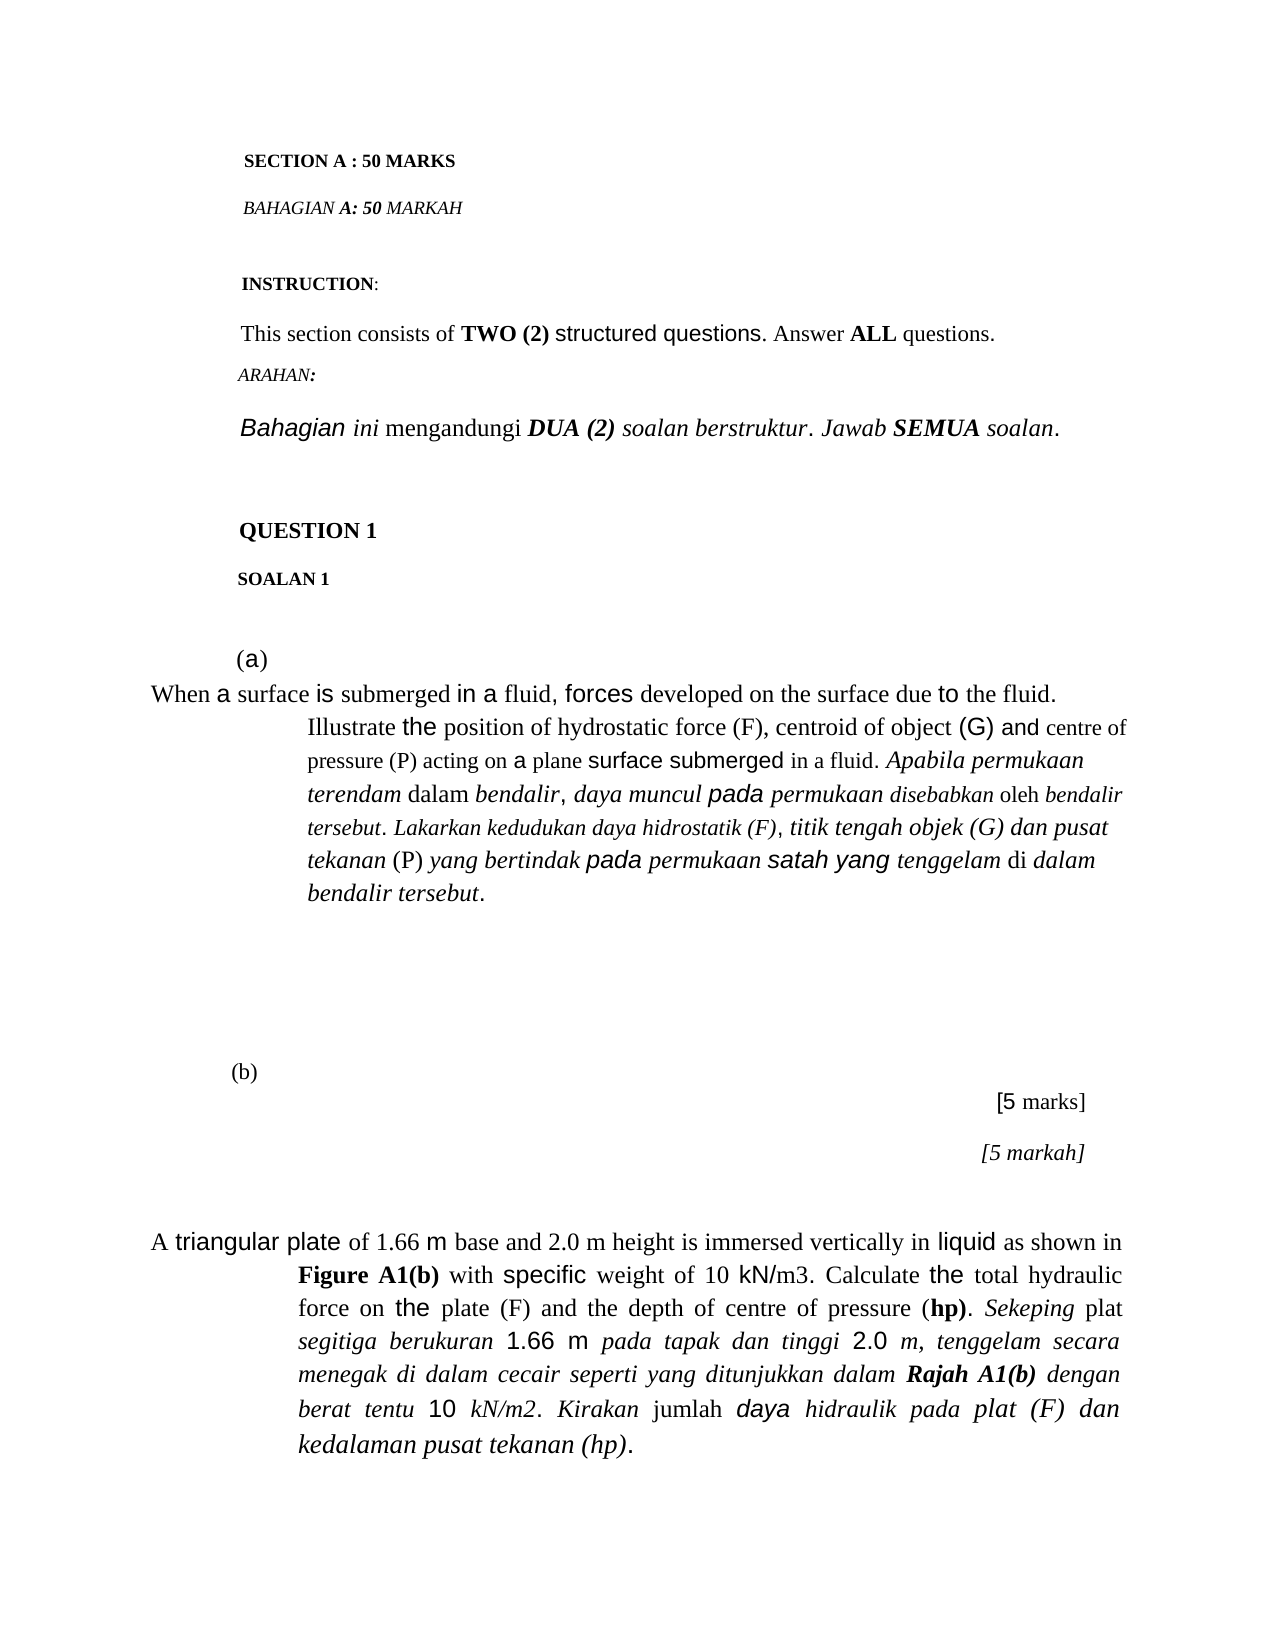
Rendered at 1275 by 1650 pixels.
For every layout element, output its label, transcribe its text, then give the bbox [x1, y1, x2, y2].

text QUESTION 1 [239, 517, 422, 543]
text This section consists of TWO (2) structured questions. Answer ALL questions. [240, 320, 1063, 346]
text [5 marks] [996, 1088, 1123, 1114]
text When a surface is submerged in a fluid, forces developed on the surface due to the fluid. Illustrate the position of hydrostatic force (F), centroid of object (G) and centre of pressure (P) acting on a plane surface submerged in a fluid. Apabila permukaan terendam dalam bendalir, daya muncul pada permukaan disebabkan oleh bendalir tersebut. Lakarkan kedudukan daya hidrostatik (F), titik tengah objek (G) dan pusat tekanan (P) yang bertindak pada permukaan satah yang tenggelam di dalam bendalir tersebut. [151, 679, 1127, 907]
text A triangular plate of 1.66 m base and 2.0 m height is immersed vertically in liquid as shown in Figure A1(b) with specific weight of 10 kN/m3. Calculate the total hydraulic force on the plate (F) and the depth of centre of pressure (hp). Sekeping plat segitiga berukuran 1.66 m pada tapak dan tinggi 2.0 m, tenggelam secara menegak di dalam cecair seperti yang ditunjukkan dalam Rajah A1(b) dengan berat tentu 10 kN/m2. Kirakan jumlah daya hidraulik pada plat (F) dan kedalaman pusat tekanan (hp). [150, 1227, 1123, 1459]
text Bahagian ini mengandungi DUA (2) soalan berstruktur. Jawab SEMUA soalan. [240, 413, 1070, 442]
text (a) [236, 644, 298, 675]
text INSTRUCTION: [241, 273, 458, 294]
text (b) [231, 1058, 293, 1084]
text ARAHAN: [238, 364, 385, 386]
text SOALAN 1 [237, 568, 393, 590]
text [5 markah] [980, 1138, 1123, 1165]
text SECTION A : 50 MARKS [244, 150, 557, 172]
text BAHAGIAN A: 50 MARKAH [243, 197, 590, 218]
